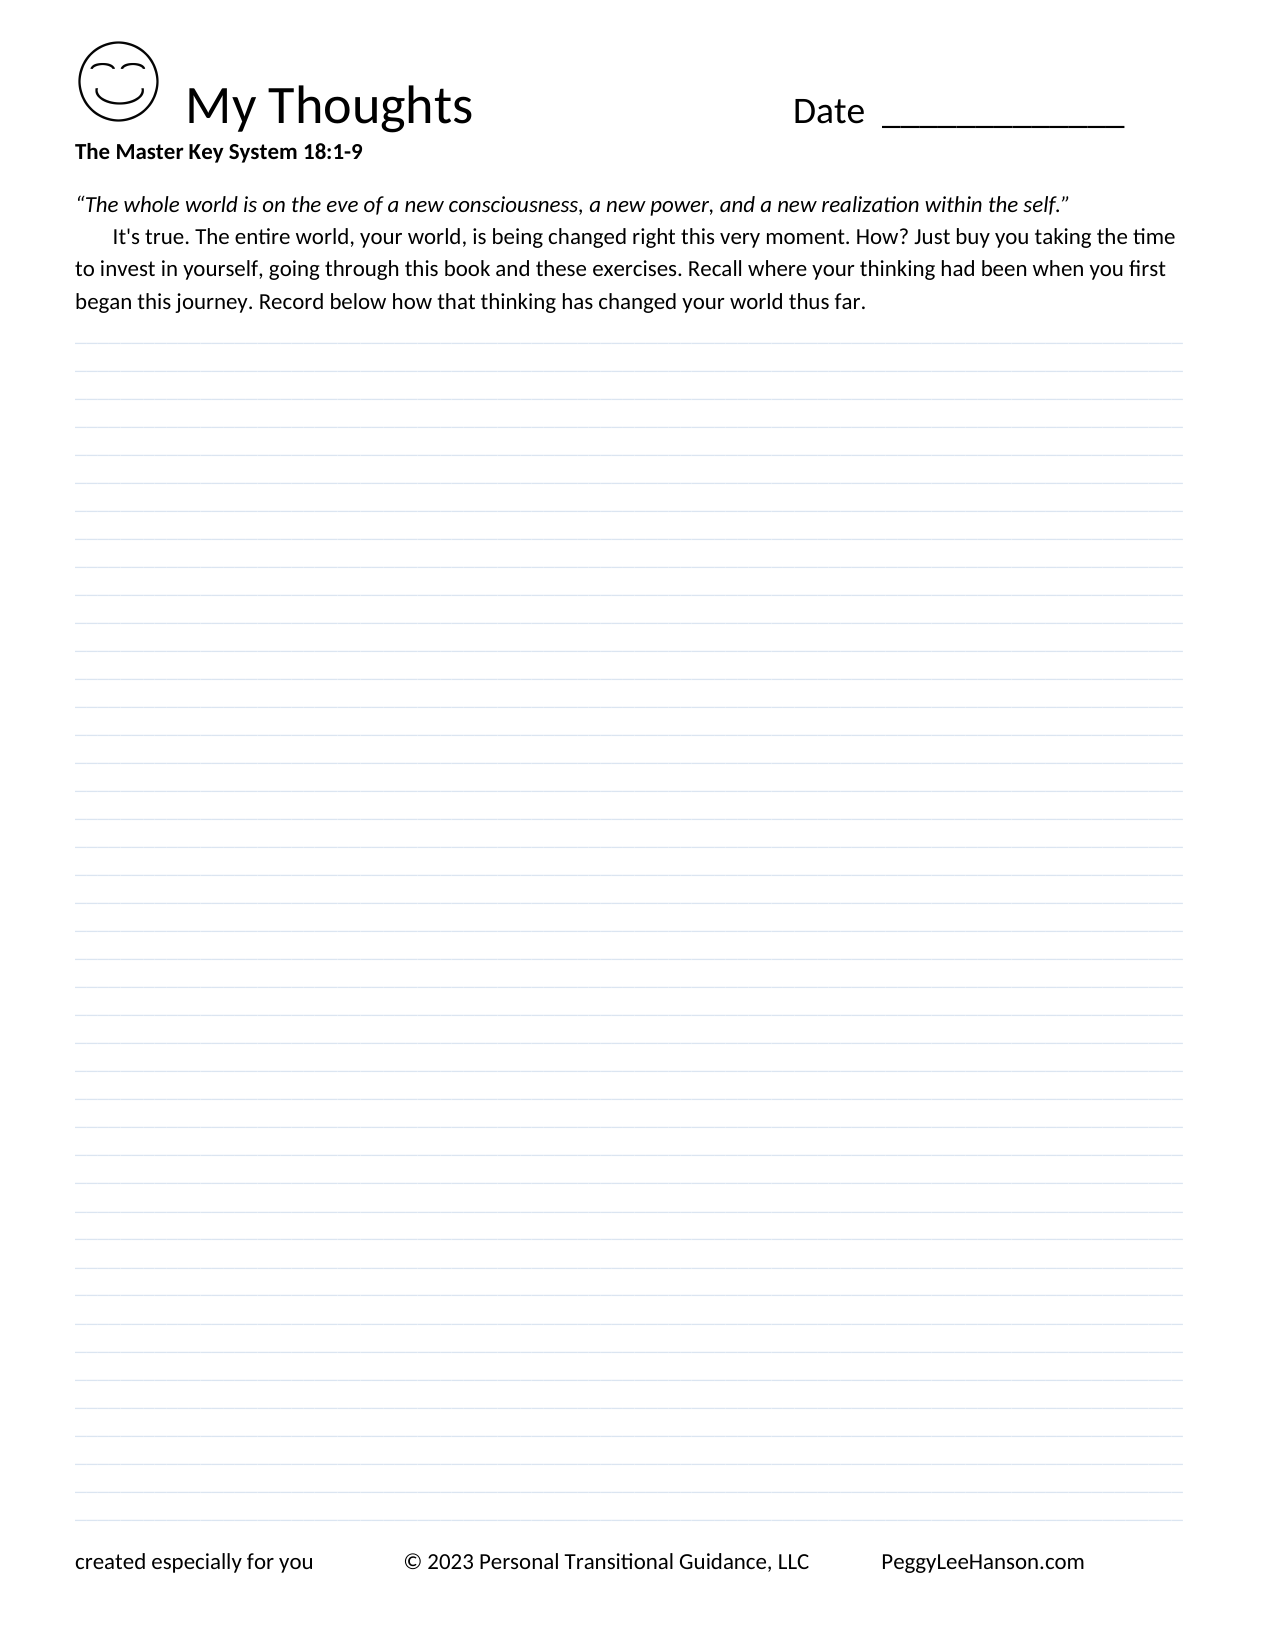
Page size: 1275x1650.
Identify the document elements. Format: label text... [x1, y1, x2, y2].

text It's true. The entire world, your world, is being changed right this very moment. How? Just buy you taking the time to invest in yourself, going through this book and these exercises. Recall where your thinking had been when you first began this journey. Record below how that thinking has changed your world thus far. [75, 222, 1200, 315]
picture [75, 37, 162, 124]
text “The whole world is on the eve of a new consciousness, a new power, and a new realization within the self.” [75, 190, 1200, 218]
text The Master Key System 18:1-9 [75, 137, 1200, 165]
